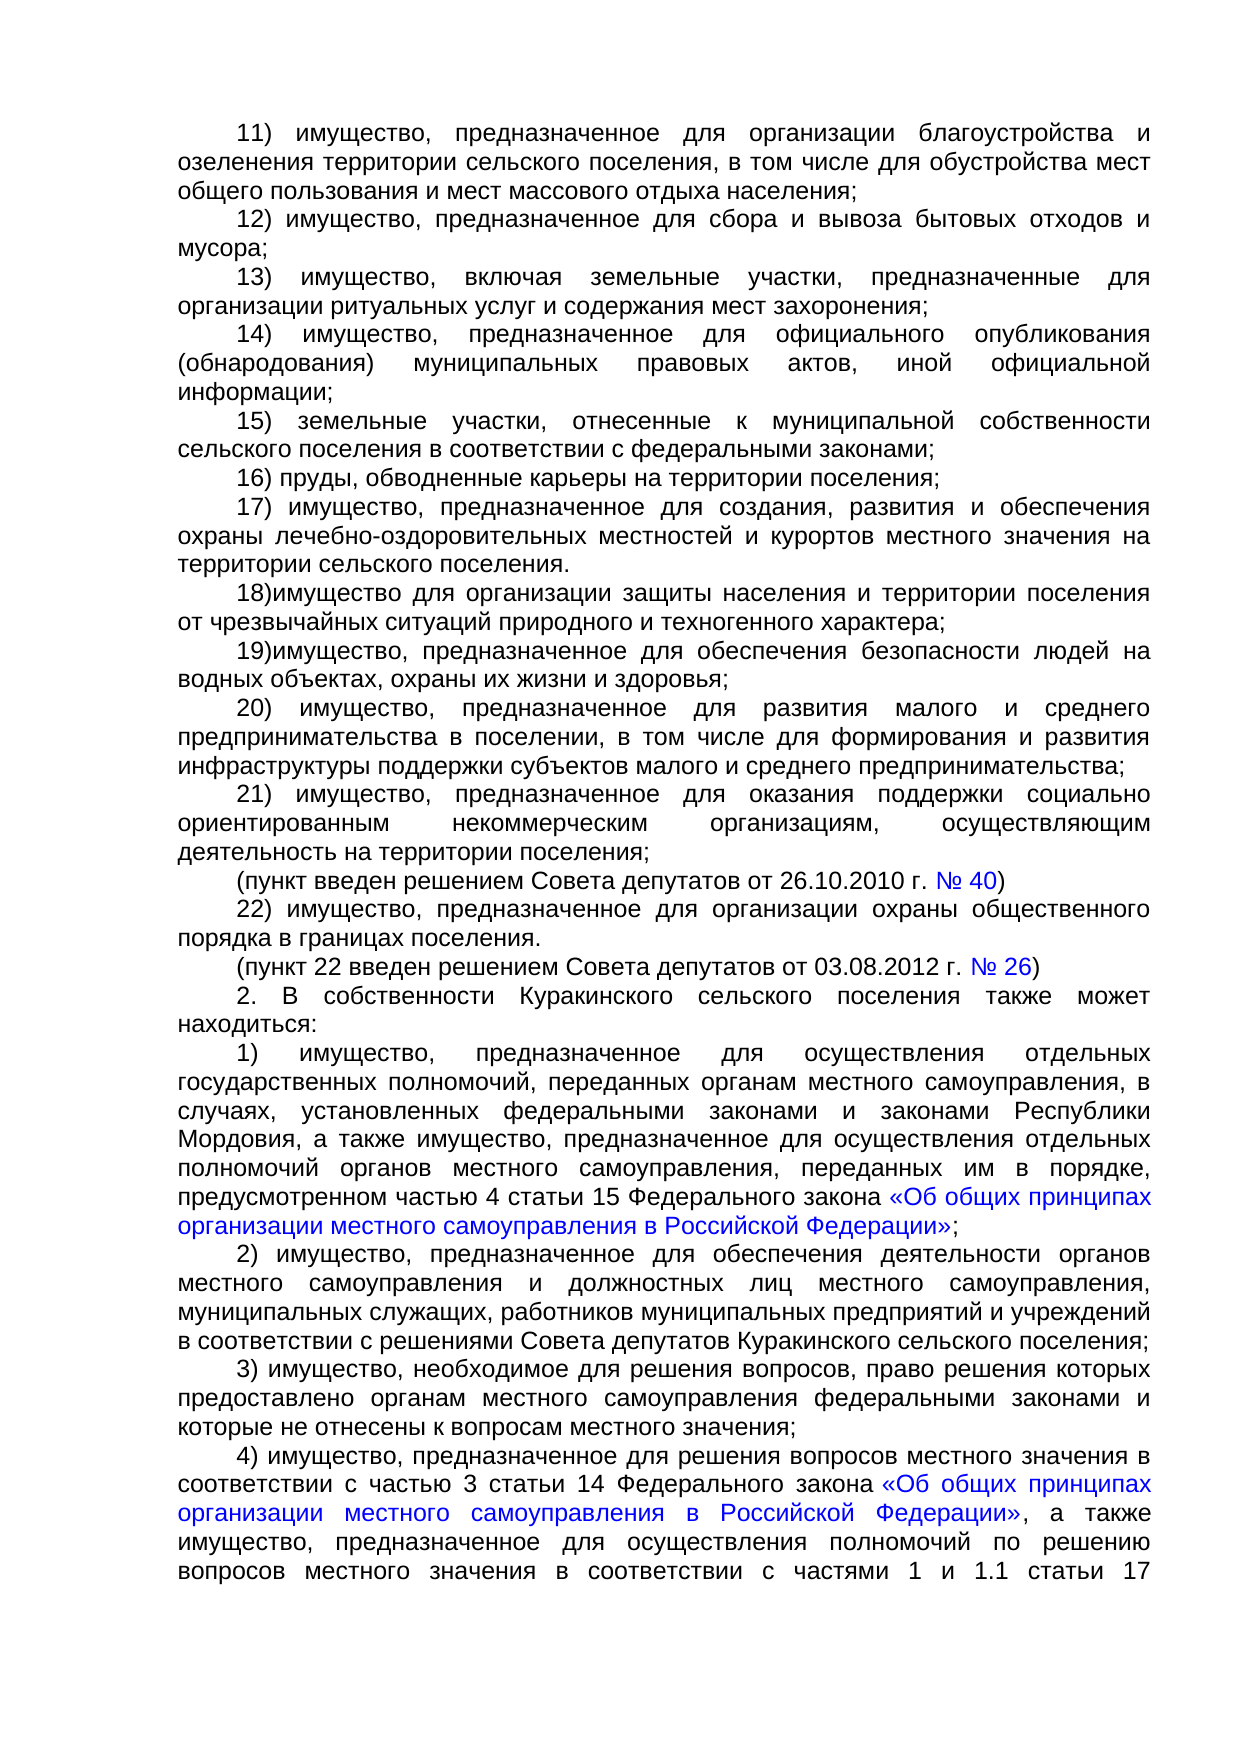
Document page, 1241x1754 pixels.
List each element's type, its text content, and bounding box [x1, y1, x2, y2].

text 16) пруды, обводненные карьеры на территории поселения; [177, 463, 1152, 492]
text 2) имущество, предназначенное для обеспечения деятельности органов местного самоуправления и должностных лиц местного самоуправления, муниципальных служащих, работников муниципальных предприятий и учреждений в соответствии с решениями Совета депутатов Куракинского сельского поселения; [177, 1239, 1152, 1354]
text 18)имущество для организации защиты населения и территории поселения от чрезвычайных ситуаций природного и техногенного характера; [177, 578, 1152, 636]
text 11) имущество, предназначенное для организации благоустройства и озеленения территории сельского поселения, в том числе для обустройства мест общего пользования и мест массового отдыха населения; [177, 118, 1152, 204]
text 14) имущество, предназначенное для официального опубликования (обнародования) муниципальных правовых актов, иной официальной информации; [177, 319, 1152, 406]
text 13) имущество, включая земельные участки, предназначенные для организации ритуальных услуг и содержания мест захоронения; [177, 262, 1152, 319]
text (пункт 22 введен решением Совета депутатов от 03.08.2012 г. № 26) [177, 952, 1152, 981]
text 19)имущество, предназначенное для обеспечения безопасности людей на водных объектах, охраны их жизни и здоровья; [177, 636, 1152, 693]
text (пункт введен решением Совета депутатов от 26.10.2010 г. № 40) [177, 866, 1152, 894]
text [177, 1441, 1152, 1584]
text 12) имущество, предназначенное для сбора и вывоза бытовых отходов и мусора; [177, 204, 1152, 262]
text 21) имущество, предназначенное для оказания поддержки социально ориентированным некоммерческим организациям, осуществляющим деятельность на территории поселения; [177, 779, 1152, 866]
text 1) имущество, предназначенное для осуществления отдельных государственных полномочий, переданных органам местного самоуправления, в случаях, установленных федеральными законами и законами Республики Мордовия, а также имущество, предназначенное для осуществления отдельных полномочий органов местного самоуправления, переданных им в порядке, предусмотренном частью 4 статьи 15 Федерального закона «Об общих принципах организации местного самоуправления в Российской Федерации»; [177, 1038, 1152, 1239]
text 22) имущество, предназначенное для организации охраны общественного порядка в границах поселения. [177, 894, 1152, 952]
text 2. В собственности Куракинского сельского поселения также может находиться: [177, 981, 1152, 1038]
text 15) земельные участки, отнесенные к муниципальной собственности сельского поселения в соответствии с федеральными законами; [177, 406, 1152, 463]
text 20) имущество, предназначенное для развития малого и среднего предпринимательства в поселении, в том числе для формирования и развития инфраструктуры поддержки субъектов малого и среднего предпринимательства; [177, 693, 1152, 779]
text 3) имущество, необходимое для решения вопросов, право решения которых предоставлено органам местного самоуправления федеральными законами и которые не отнесены к вопросам местного значения; [177, 1354, 1152, 1441]
text 17) имущество, предназначенное для создания, развития и обеспечения охраны лечебно-оздоровительных местностей и курортов местного значения на территории сельского поселения. [177, 492, 1152, 578]
